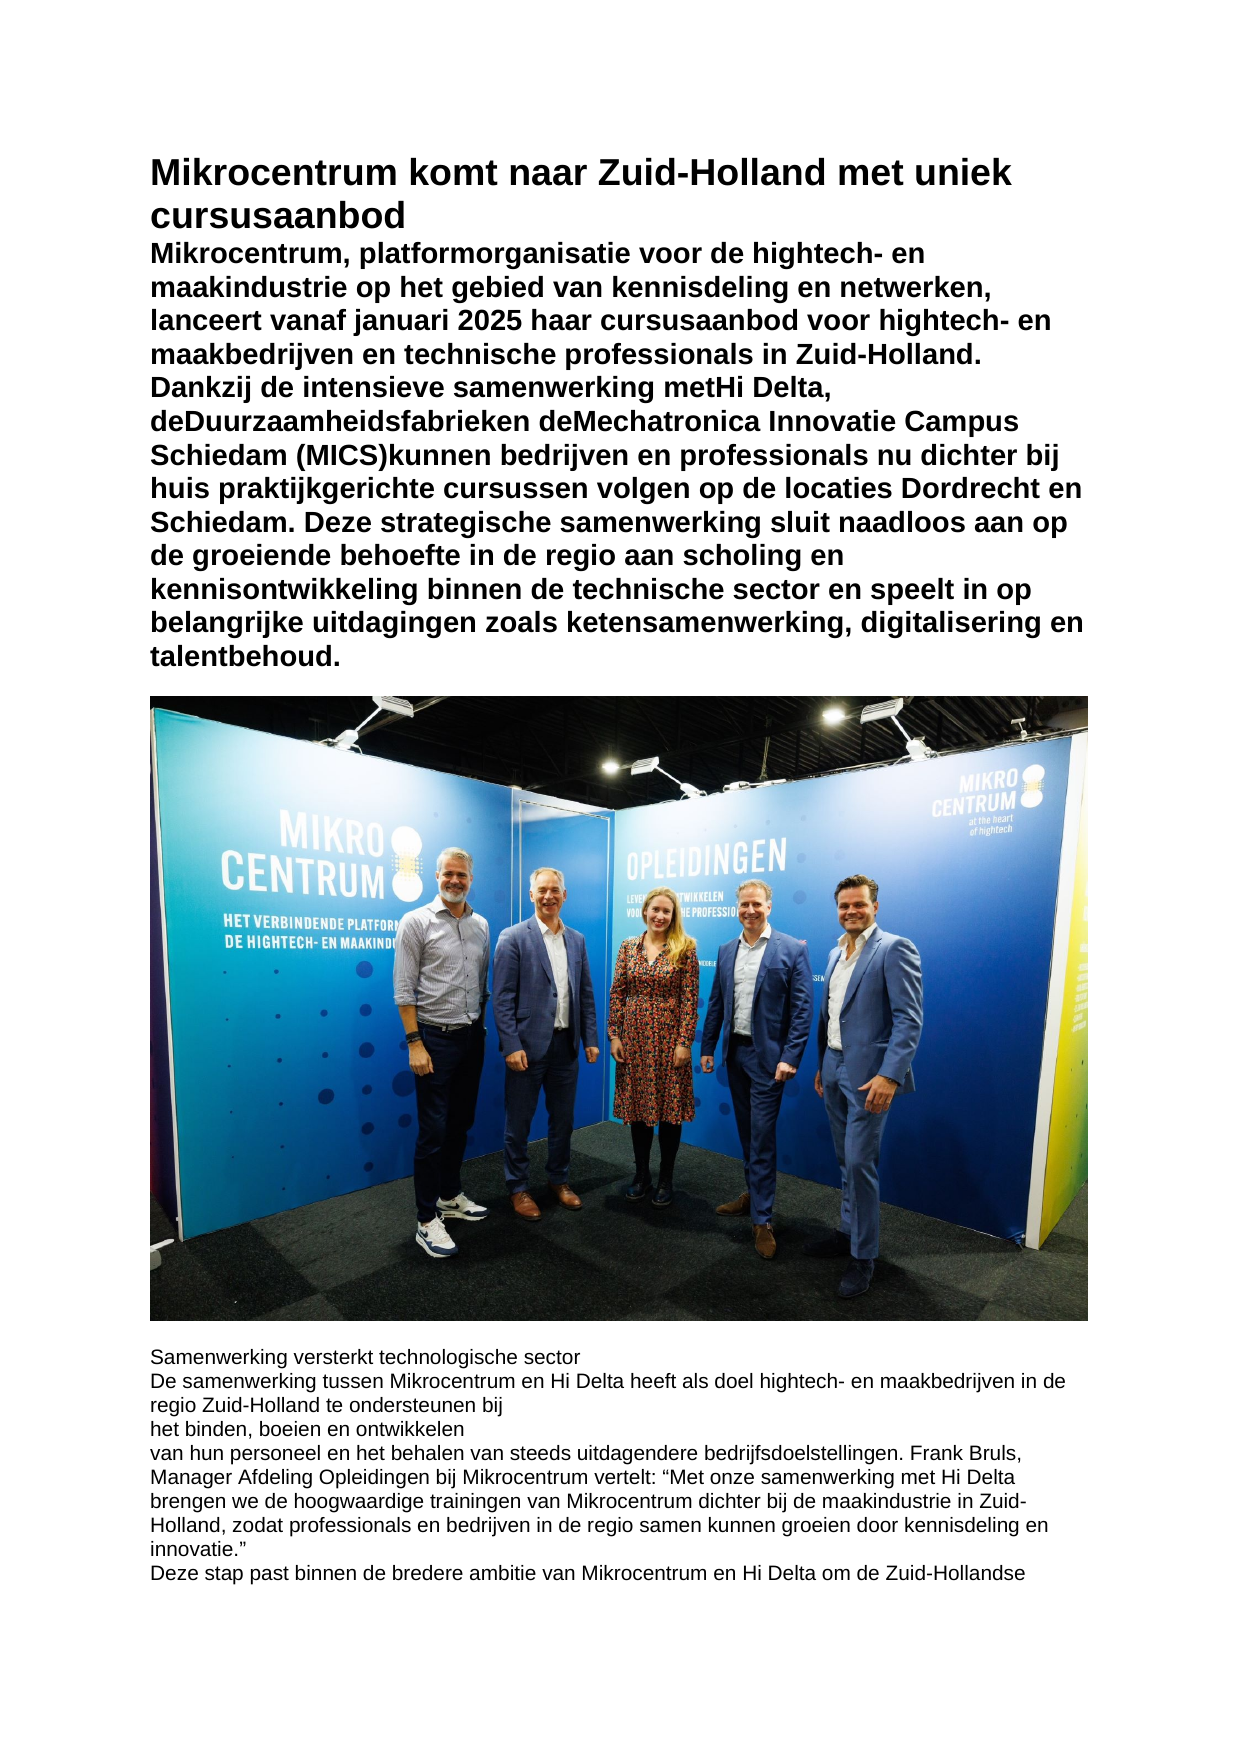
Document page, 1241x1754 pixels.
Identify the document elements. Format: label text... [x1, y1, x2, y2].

text De samenwerking tussen Mikrocentrum en Hi Delta heeft als doel hightech- en maakbedrijven in de regio Zuid-Holland te ondersteunen bij [150, 1369, 1090, 1417]
text het binden, boeien en ontwikkelen [150, 1417, 1090, 1441]
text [150, 1561, 1090, 1585]
text Mikrocentrum komt naar Zuid-Holland met uniek cursusaanbod [150, 150, 1090, 236]
text van hun personeel en het behalen van steeds uitdagendere bedrijfsdoelstellingen. Frank Bruls, Manager Afdeling Opleidingen bij Mikrocentrum vertelt: “Met onze samenwerking met Hi Delta brengen we de hoogwaardige trainingen van Mikrocentrum dichter bij de maakindustrie in Zuid-Holland, zodat professionals en bedrijven in de regio samen kunnen groeien door kennisdeling en innovatie.” [150, 1441, 1090, 1561]
text Mikrocentrum, platformorganisatie voor de hightech- en maakindustrie op het gebied van kennisdeling en netwerken, lanceert vanaf januari 2025 haar cursusaanbod voor hightech- en maakbedrijven en technische professionals in Zuid-Holland. Dankzij de intensieve samenwerking metHi Delta, deDuurzaamheidsfabrieken deMechatronica Innovatie Campus Schiedam (MICS)kunnen bedrijven en professionals nu dichter bij huis praktijkgerichte cursussen volgen op de locaties Dordrecht en Schiedam. Deze strategische samenwerking sluit naadloos aan op de groeiende behoefte in de regio aan scholing en kennisontwikkeling binnen de technische sector en speelt in op belangrijke uitdagingen zoals ketensamenwerking, digitalisering en talentbehoud. [150, 236, 1090, 672]
picture [150, 696, 1088, 1321]
